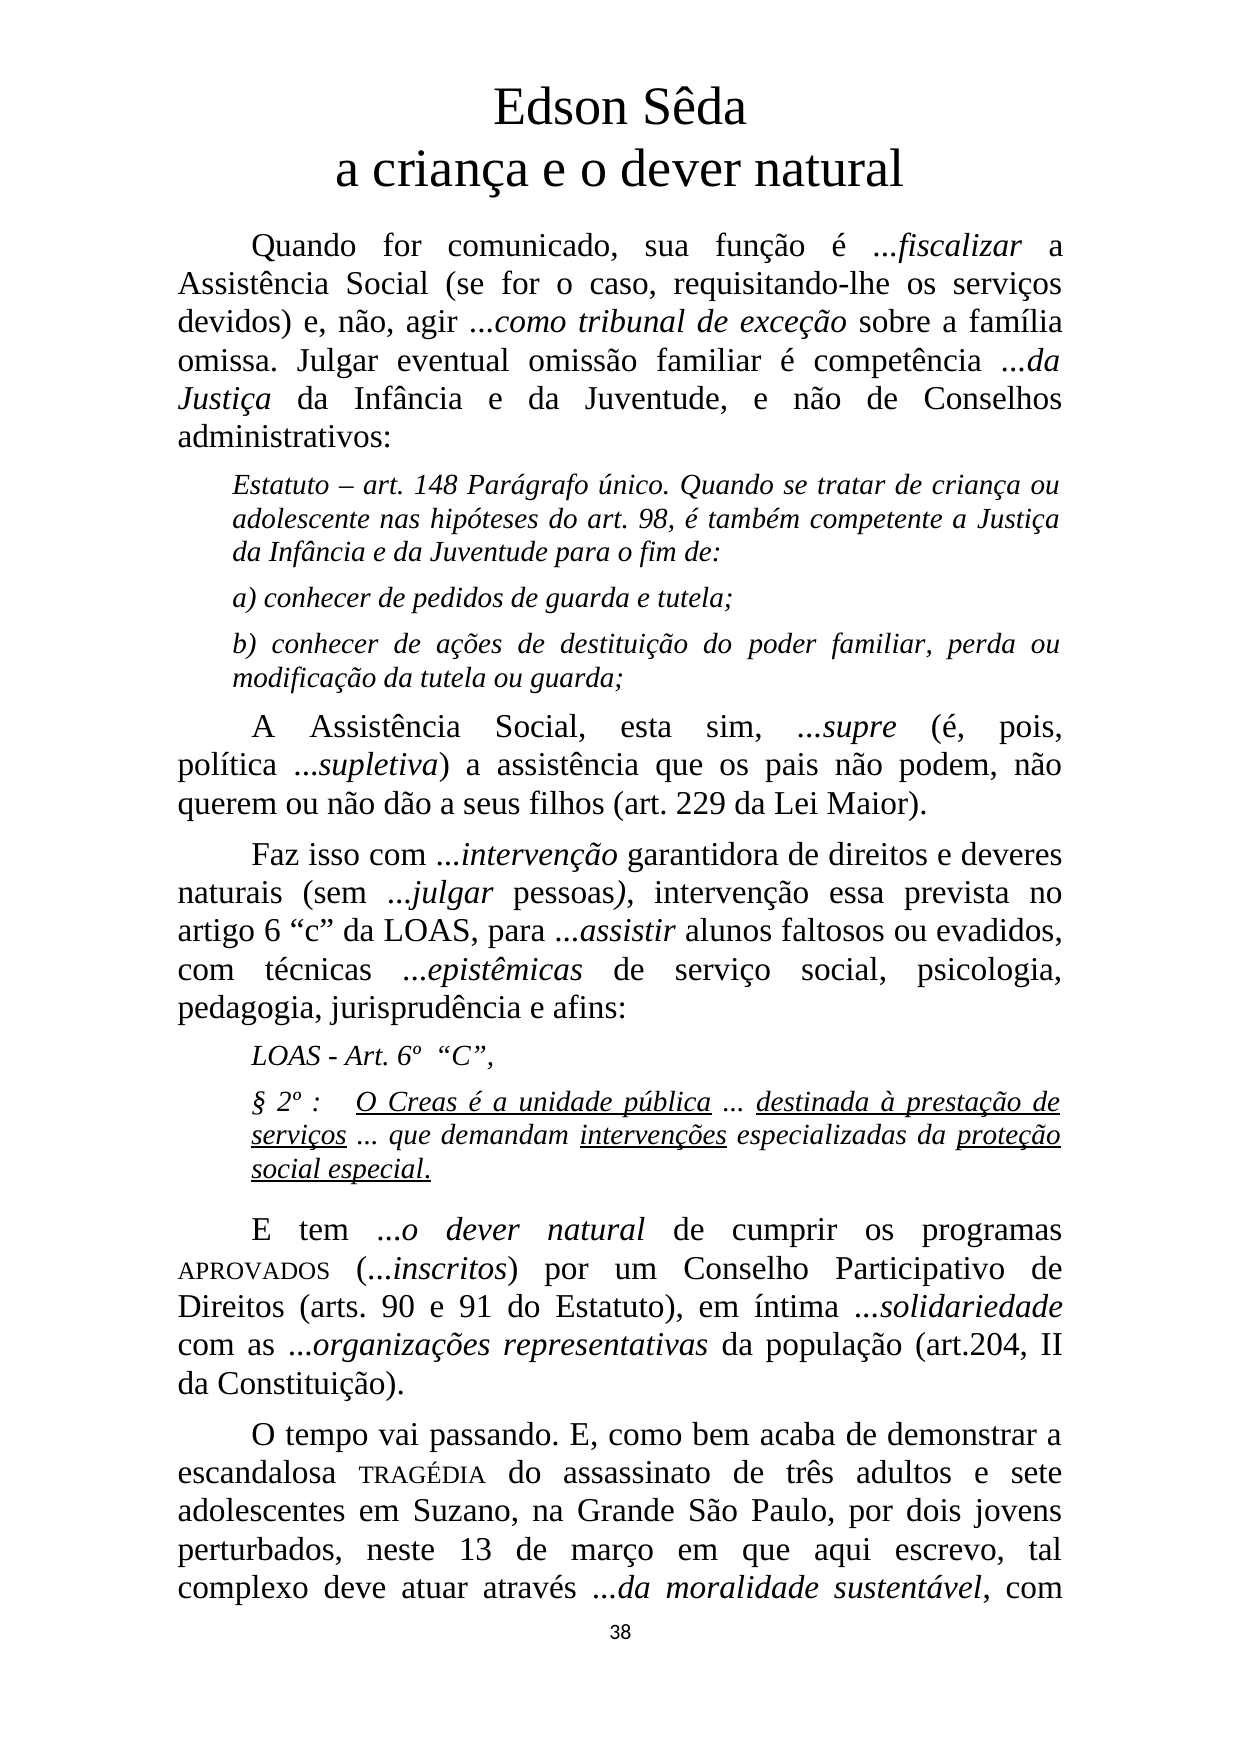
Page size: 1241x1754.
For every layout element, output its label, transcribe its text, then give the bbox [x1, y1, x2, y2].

text § 2º : O Creas é a unidade pública ... destinada à prestação de serviços ... que demandam intervenções especializadas da proteção social especial. [251, 1084, 1063, 1184]
text A Assistência Social, esta sim, ...supre (é, pois, política ...supletiva) a assistência que os pais não podem, não querem ou não dão a seus filhos (art. 229 da Lei Maior). [177, 706, 1063, 821]
text b) conhecer de ações de destituição do poder familiar, perda ou modificação da tutela ou guarda; [232, 627, 1063, 694]
text Faz isso com ...intervenção garantidora de direitos e deveres naturais (sem ...julgar pessoas), intervenção essa prevista no artigo 6 “c” da LOAS, para ...assistir alunos faltosos ou evadidos, com técnicas ...epistêmicas de serviço social, psicologia, pedagogia, jurisprudência e afins: [177, 834, 1063, 1025]
text Quando for comunicado, sua função é ...fiscalizar a Assistência Social (se for o caso, requisitando-lhe os serviços devidos) e, não, agir ...como tribunal de exceção sobre a família omissa. Julgar eventual omissão familiar é competência ...da Justiça da Infância e da Juventude, e não de Conselhos administrativos: [177, 225, 1063, 455]
text Estatuto – art. 148 Parágrafo único. Quando se tratar de criança ou adolescente nas hipóteses do art. 98, é também competente a Justiça da Infância e da Juventude para o fim de: [232, 467, 1063, 568]
text LOAS - Art. 6º “C”, [251, 1038, 1063, 1071]
text E tem ...o dever natural de cumprir os programas APROVADOS (...inscritos) por um Conselho Participativo de Direitos (arts. 90 e 91 do Estatuto), em íntima ...solidariedade com as ...organizações representativas da população (art.204, II da Constituição). [177, 1209, 1063, 1401]
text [177, 1414, 1063, 1605]
text a) conhecer de pedidos de guarda e tutela; [232, 581, 1063, 614]
